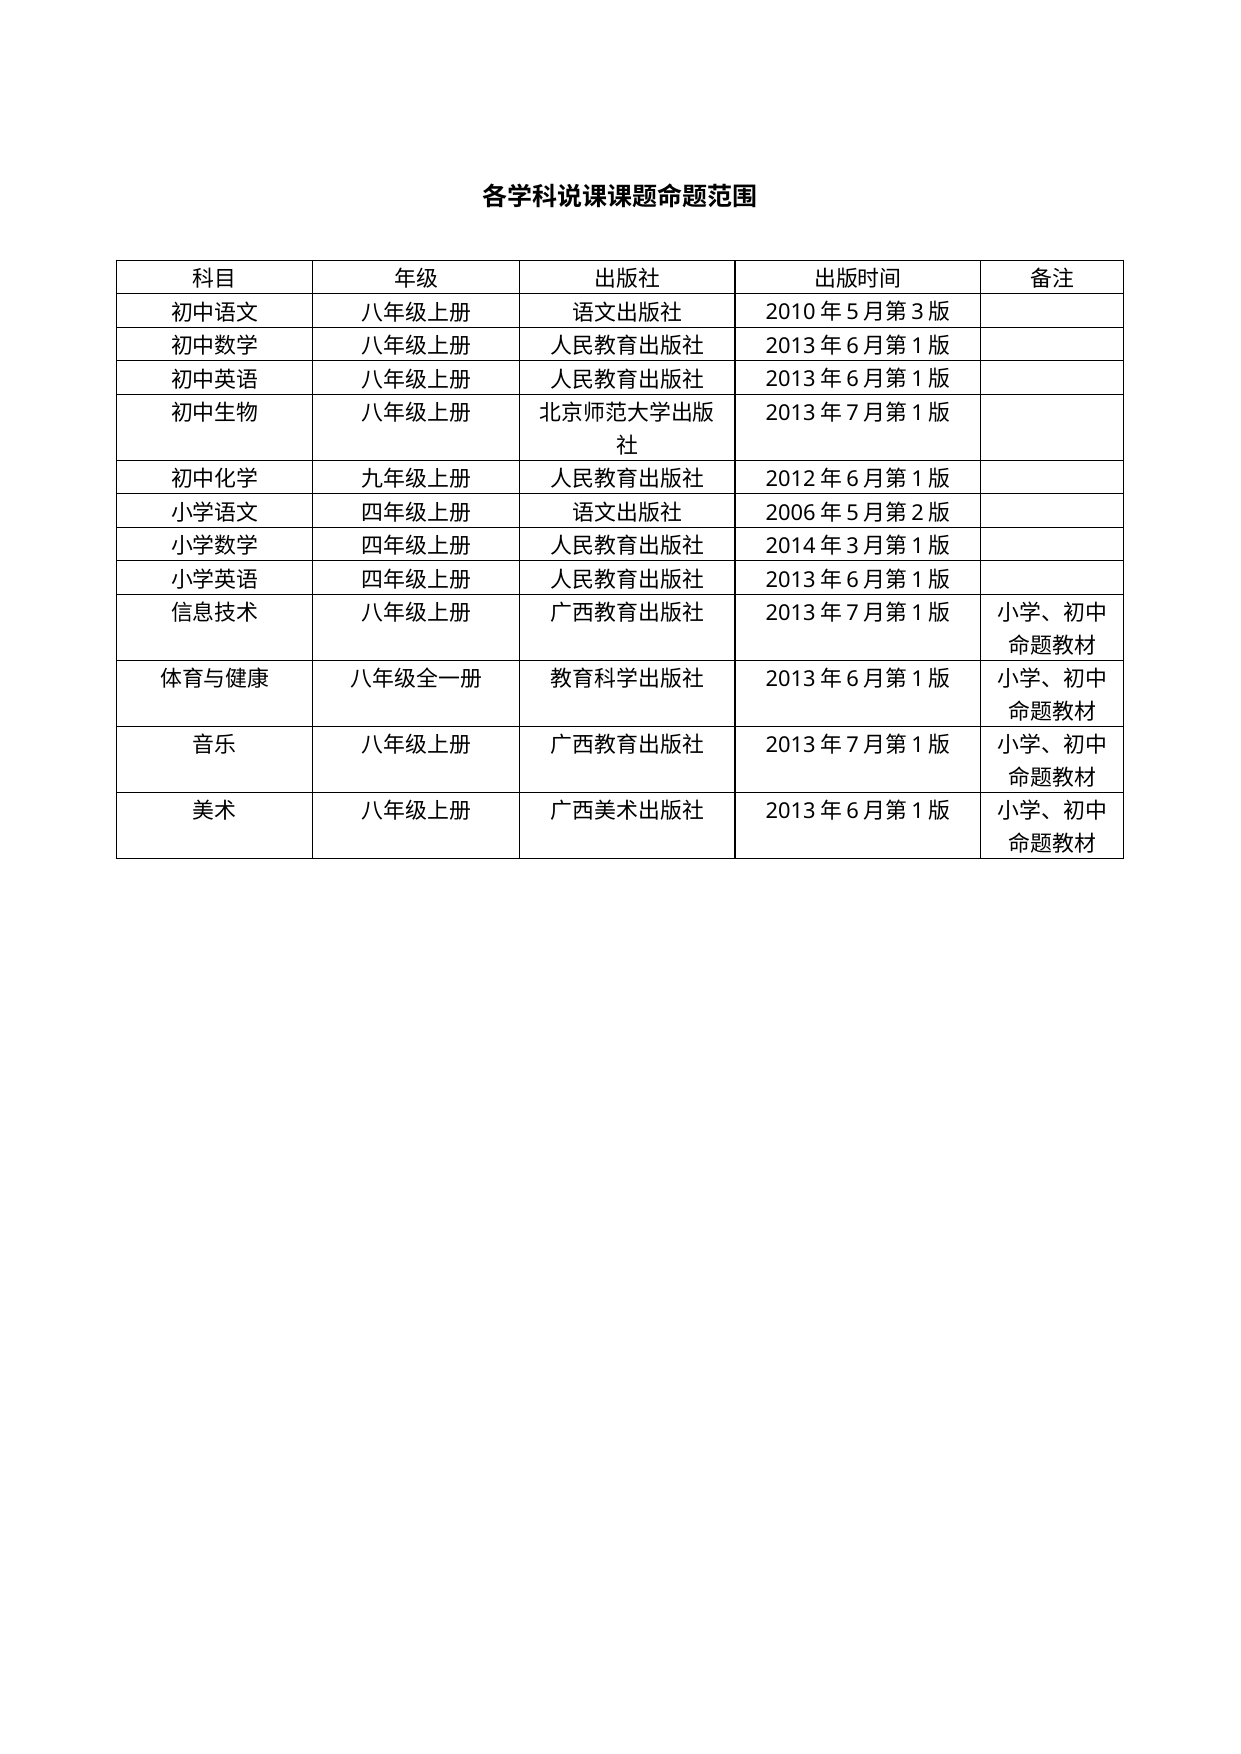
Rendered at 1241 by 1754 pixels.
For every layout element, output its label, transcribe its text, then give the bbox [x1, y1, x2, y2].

table_cell 初中英语 [117, 361, 312, 394]
table_cell 音乐 [117, 727, 312, 792]
table_cell 初中化学 [117, 461, 312, 493]
table_cell 初中生物 [117, 395, 312, 460]
table_cell 八年级上册 [313, 294, 519, 327]
table_cell 八年级上册 [313, 395, 519, 460]
table_cell 人民教育出版社 [520, 561, 734, 594]
table_header 备注 [981, 261, 1123, 293]
table_cell 九年级上册 [313, 461, 519, 493]
table_cell 美术 [117, 793, 312, 858]
table_header 出版时间 [736, 261, 980, 293]
table_cell 2013年7月第1版 [736, 595, 980, 660]
table_cell 北京师范大学出版社 [520, 395, 734, 460]
table_cell 2013年7月第1版 [736, 727, 980, 792]
table_cell 2010年5月第3版 [736, 294, 980, 327]
table_cell 人民教育出版社 [520, 361, 734, 394]
table_cell 人民教育出版社 [520, 328, 734, 360]
table_cell 小学、初中 命题教材 [981, 595, 1123, 660]
table_cell 人民教育出版社 [520, 461, 734, 493]
table_cell 教育科学出版社 [520, 661, 734, 726]
table_cell 小学、初中 命题教材 [981, 661, 1123, 726]
table_cell 八年级上册 [313, 328, 519, 360]
table_cell 2012年6月第1版 [736, 461, 980, 493]
table_cell [981, 528, 1123, 560]
table_cell 语文出版社 [520, 494, 734, 527]
table_cell 八年级上册 [313, 727, 519, 792]
table_cell [981, 461, 1123, 493]
table_cell 2013年6月第1版 [736, 361, 980, 394]
table_cell 2013年7月第1版 [736, 395, 980, 460]
table_cell 广西教育出版社 [520, 727, 734, 792]
table_cell 广西教育出版社 [520, 595, 734, 660]
table_cell 四年级上册 [313, 561, 519, 594]
table_cell 小学英语 [117, 561, 312, 594]
table_header 科目 [117, 261, 312, 293]
table_cell 人民教育出版社 [520, 528, 734, 560]
table_cell [981, 361, 1123, 394]
table_header 出版社 [520, 261, 734, 293]
table_cell 八年级全一册 [313, 661, 519, 726]
text 各学科说课课题命题范围 [187, 162, 1053, 227]
table_cell 初中语文 [117, 294, 312, 327]
table_cell 体育与健康 [117, 661, 312, 726]
table_cell 八年级上册 [313, 361, 519, 394]
table_cell [981, 328, 1123, 360]
table_cell 广西美术出版社 [520, 793, 734, 858]
table_cell 八年级上册 [313, 595, 519, 660]
table_cell 小学、初中 命题教材 [981, 793, 1123, 858]
table_cell 2013年6月第1版 [736, 328, 980, 360]
table_cell 初中数学 [117, 328, 312, 360]
table_cell 语文出版社 [520, 294, 734, 327]
table_cell [981, 494, 1123, 527]
table_cell 2014年3月第1版 [736, 528, 980, 560]
table_cell 2013年6月第1版 [736, 793, 980, 858]
table_cell 小学数学 [117, 528, 312, 560]
table_cell 八年级上册 [313, 793, 519, 858]
table_cell 小学、初中 命题教材 [981, 727, 1123, 792]
table_cell 2013年6月第1版 [736, 661, 980, 726]
table_cell 信息技术 [117, 595, 312, 660]
table_cell 2013年6月第1版 [736, 561, 980, 594]
table_cell [981, 395, 1123, 460]
table_cell 小学语文 [117, 494, 312, 527]
table_cell 四年级上册 [313, 528, 519, 560]
table_cell 2006年5月第2版 [736, 494, 980, 527]
table_cell [981, 294, 1123, 327]
table_cell [981, 561, 1123, 594]
table_header 年级 [313, 261, 519, 293]
table_cell 四年级上册 [313, 494, 519, 527]
